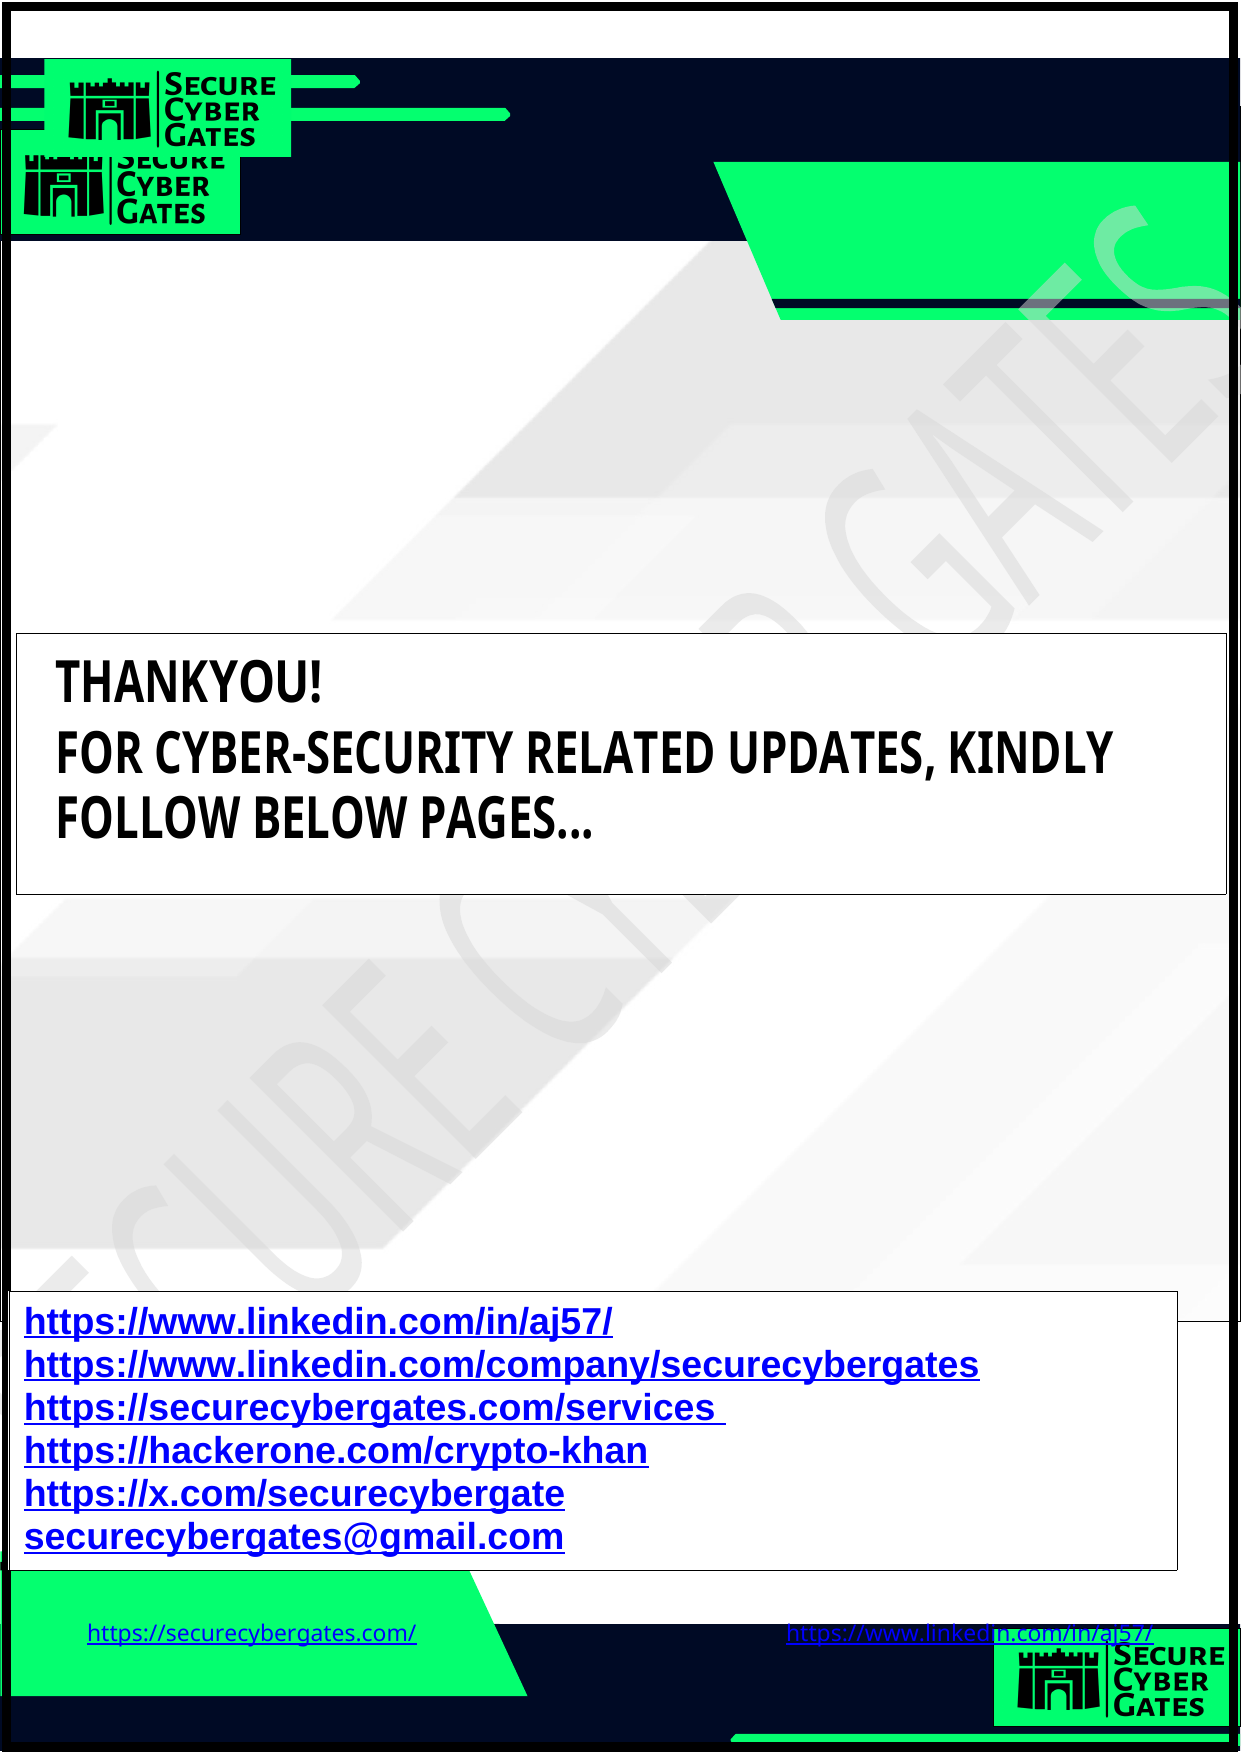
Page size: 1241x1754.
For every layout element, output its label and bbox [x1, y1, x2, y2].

picture [11, 241, 1229, 1321]
picture [11, 59, 292, 234]
picture [994, 1629, 1114, 1643]
picture [994, 1629, 1229, 1726]
picture [1030, 1630, 1038, 1639]
